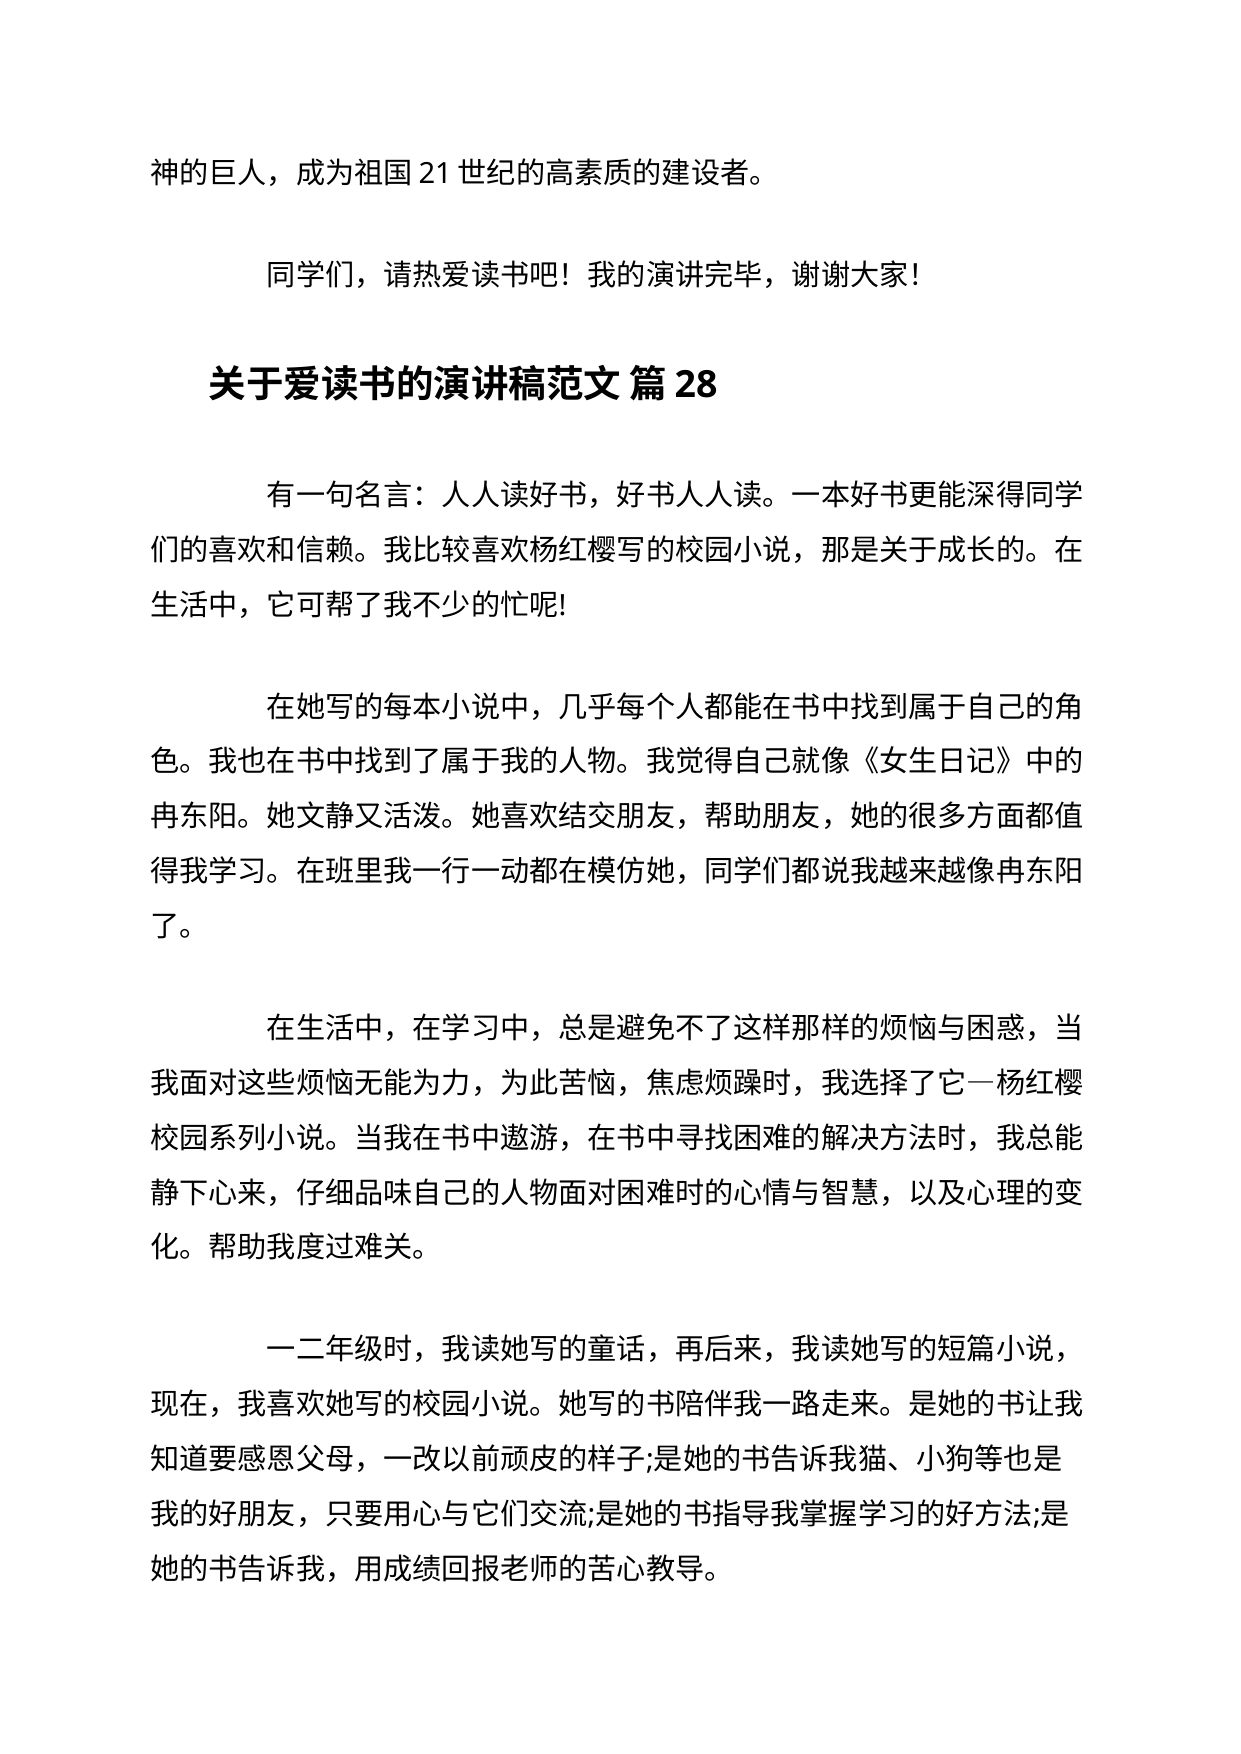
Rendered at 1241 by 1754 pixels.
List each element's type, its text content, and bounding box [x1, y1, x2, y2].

text 在她写的每本小说中，几乎每个人都能在书中找到属于自己的角色。我也在书中找到了属于我的人物。我觉得自己就像《女生日记》中的冉东阳。她文静又活泼。她喜欢结交朋友，帮助朋友，她的很多方面都值得我学习。在班里我一行一动都在模仿她，同学们都说我越来越像冉东阳了。 [150, 683, 1090, 945]
text 同学们，请热爱读书吧！我的演讲完毕，谢谢大家！ [150, 252, 1090, 294]
text 有一句名言：人人读好书，好书人人读。一本好书更能深得同学们的喜欢和信赖。我比较喜欢杨红樱写的校园小说，那是关于成长的。在生活中，它可帮了我不少的忙呢! [150, 471, 1090, 623]
text 在生活中，在学习中，总是避免不了这样那样的烦恼与困惑，当我面对这些烦恼无能为力，为此苦恼，焦虑烦躁时，我选择了它—杨红樱校园系列小说。当我在书中遨游，在书中寻找困难的解决方法时，我总能静下心来，仔细品味自己的人物面对困难时的心情与智慧，以及心理的变化。帮助我度过难关。 [150, 1004, 1090, 1266]
text 关于爱读书的演讲稿范文 篇28 [150, 354, 1090, 408]
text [150, 150, 1090, 192]
text 一二年级时，我读她写的童话，再后来，我读她写的短篇小说，现在，我喜欢她写的校园小说。她写的书陪伴我一路走来。是她的书让我知道要感恩父母，一改以前顽皮的样子;是她的书告诉我猫、小狗等也是我的好朋友，只要用心与它们交流;是她的书指导我掌握学习的好方法;是她的书告诉我，用成绩回报老师的苦心教导。 [150, 1326, 1090, 1588]
